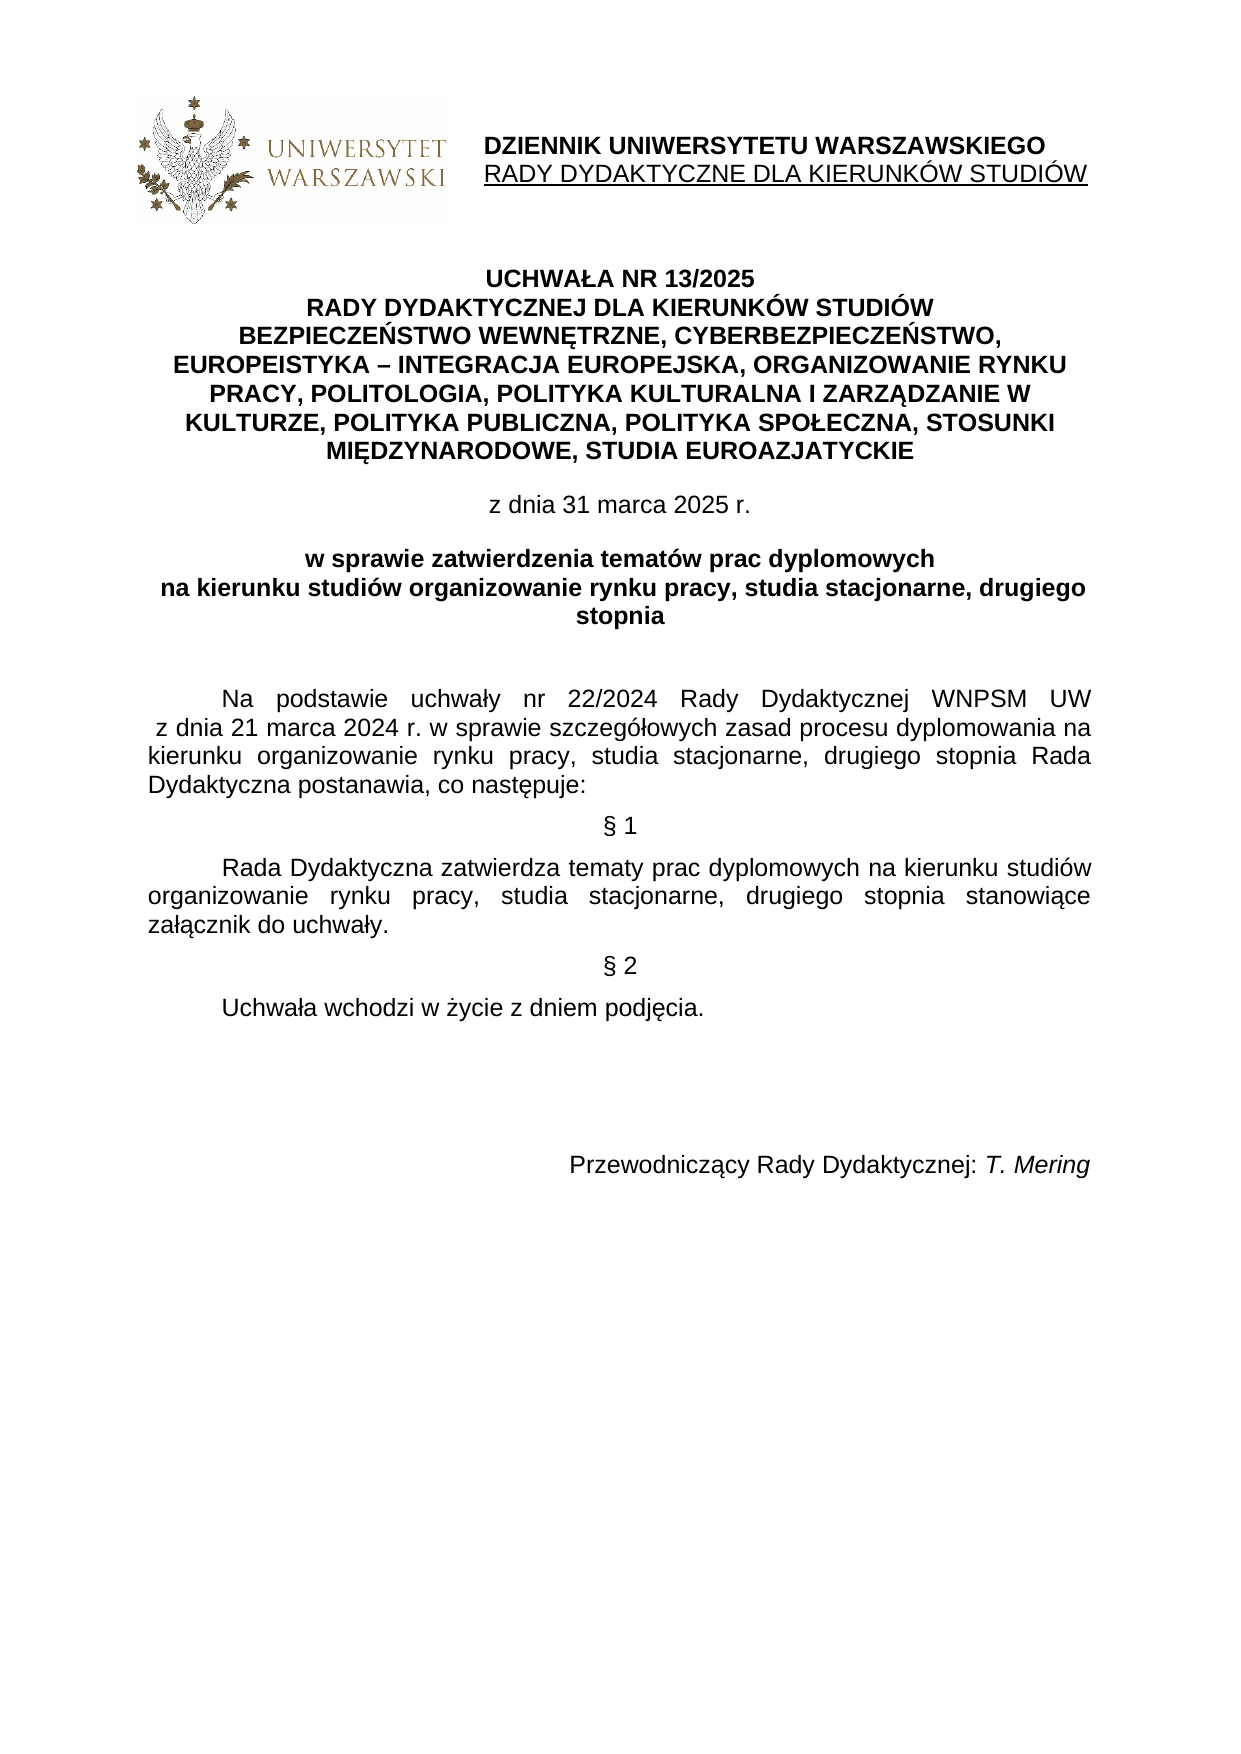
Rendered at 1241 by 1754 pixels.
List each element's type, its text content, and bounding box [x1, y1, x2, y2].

text RADY DYDAKTYCZNEJ DLA KIERUNKÓW STUDIÓW [148, 292, 1092, 321]
text § 1 [148, 811, 1092, 840]
text w sprawie zatwierdzenia tematów prac dyplomowych na kierunku studiów organizowanie rynku pracy, studia stacjonarne, drugiego stopnia [148, 544, 1092, 630]
text Uchwała wchodzi w życie z dniem podjęcia. [221, 992, 1092, 1021]
text UCHWAŁA NR 13/2025 [148, 264, 1092, 292]
text § 2 [148, 951, 1092, 980]
text BEZPIECZEŃSTWO WEWNĘTRZNE, CYBERBEZPIECZEŃSTWO, EUROPEISTYKA – INTEGRACJA EUROPEJSKA, ORGANIZOWANIE RYNKU PRACY, POLITOLOGIA, POLITYKA KULTURALNA I ZARZĄDZANIE W KULTURZE, POLITYKA PUBLICZNA, POLITYKA SPOŁECZNA, STOSUNKI MIĘDZYNARODOWE, STUDIA EUROAZJATYCKIE [148, 321, 1092, 465]
text z dnia 31 marca 2025 r. [148, 490, 1092, 519]
text Na podstawie uchwały nr 22/2024 Rady Dydaktycznej WNPSM UW z dnia 21 marca 2024 r. w sprawie szczegółowych zasad procesu dyplomowania na kierunku organizowanie rynku pracy, studia stacjonarne, drugiego stopnia Rada Dydaktyczna postanawia, co następuje: [148, 684, 1092, 799]
text Przewodniczący Rady Dydaktycznej: T. Mering [148, 1150, 1092, 1179]
picture [137, 96, 446, 224]
text Rada Dydaktyczna zatwierdza tematy prac dyplomowych na kierunku studiów organizowanie rynku pracy, studia stacjonarne, drugiego stopnia stanowiące załącznik do uchwały. [148, 852, 1092, 939]
